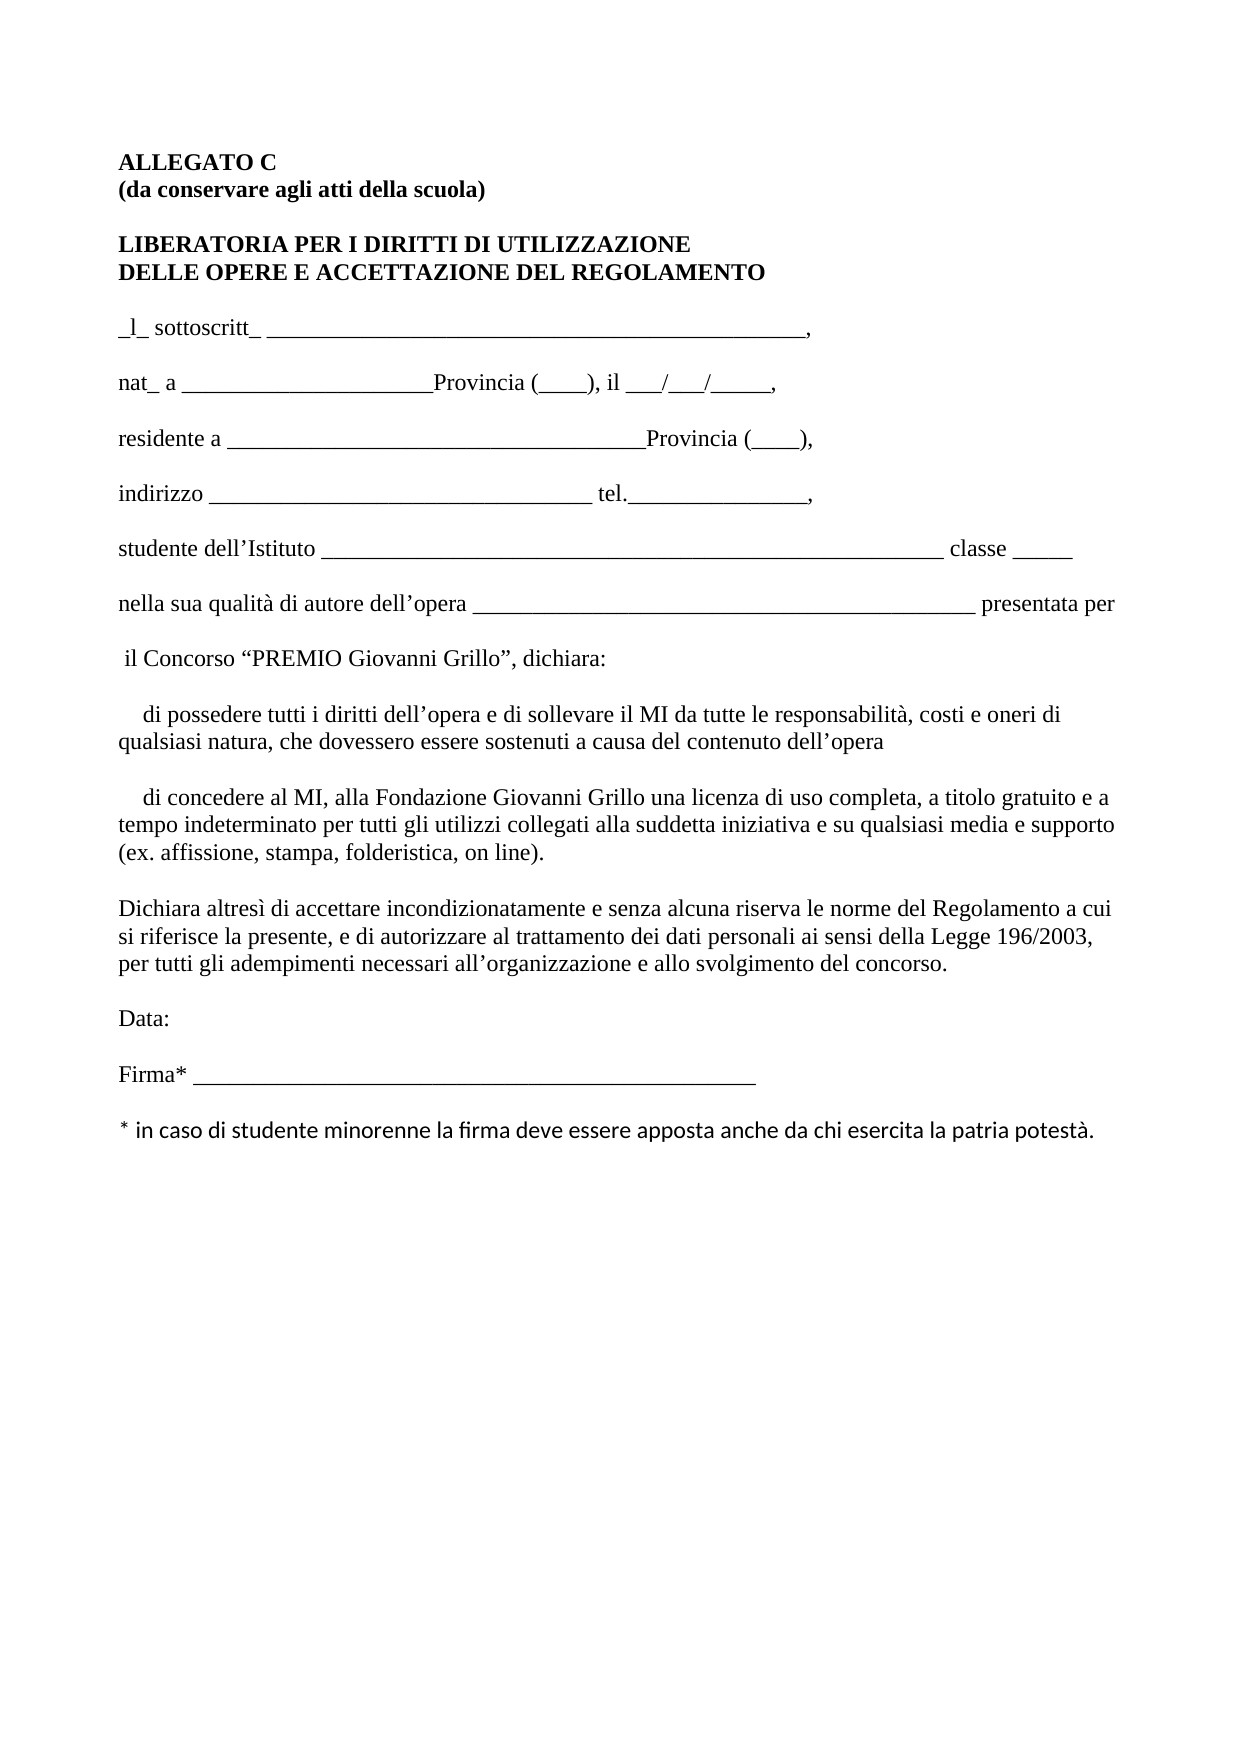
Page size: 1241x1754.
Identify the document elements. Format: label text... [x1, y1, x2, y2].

text DELLE OPERE E ACCETTAZIONE DEL REGOLAMENTO [118, 258, 1122, 286]
text il Concorso “PREMIO Giovanni Grillo”, dichiara: [118, 644, 1122, 672]
text residente a ___________________________________Provincia (____), [118, 424, 1122, 451]
text ALLEGATO C [118, 148, 1122, 175]
text  di possedere tutti i diritti dell’opera e di sollevare il MI da tutte le responsabilità, costi e oneri di qualsiasi natura, che dovessero essere sostenuti a causa del contenuto dell’opera [118, 700, 1122, 755]
text * in caso di studente minorenne la firma deve essere apposta anche da chi esercita la patria potestà. [118, 1115, 1122, 1144]
text Dichiara altresì di accettare incondizionatamente e senza alcuna riserva le norme del Regolamento a cui si riferisce la presente, e di autorizzare al trattamento dei dati personali ai sensi della Legge 196/2003, per tutti gli adempimenti necessari all’organizzazione e allo svolgimento del concorso. [118, 894, 1122, 977]
text nella sua qualità di autore dell’opera __________________________________________ presentata per [118, 589, 1122, 617]
text _l_ sottoscritt_ _____________________________________________, [118, 313, 1122, 341]
text studente dell’Istituto ____________________________________________________ classe _____ [118, 534, 1122, 562]
text Data: [118, 1004, 1122, 1032]
text indirizzo ________________________________ tel._______________, [118, 479, 1122, 506]
text  di concedere al MI, alla Fondazione Giovanni Grillo una licenza di uso completa, a titolo gratuito e a tempo indeterminato per tutti gli utilizzi collegati alla suddetta iniziativa e su qualsiasi media e supporto (ex. affissione, stampa, folderistica, on line). [118, 782, 1122, 865]
text (da conservare agli atti della scuola) [118, 175, 1122, 203]
text Firma* _______________________________________________ [118, 1060, 1122, 1087]
text nat_ a _____________________Provincia (____), il ___/___/_____, [118, 368, 1122, 396]
text LIBERATORIA PER I DIRITTI DI UTILIZZAZIONE [118, 230, 1122, 258]
